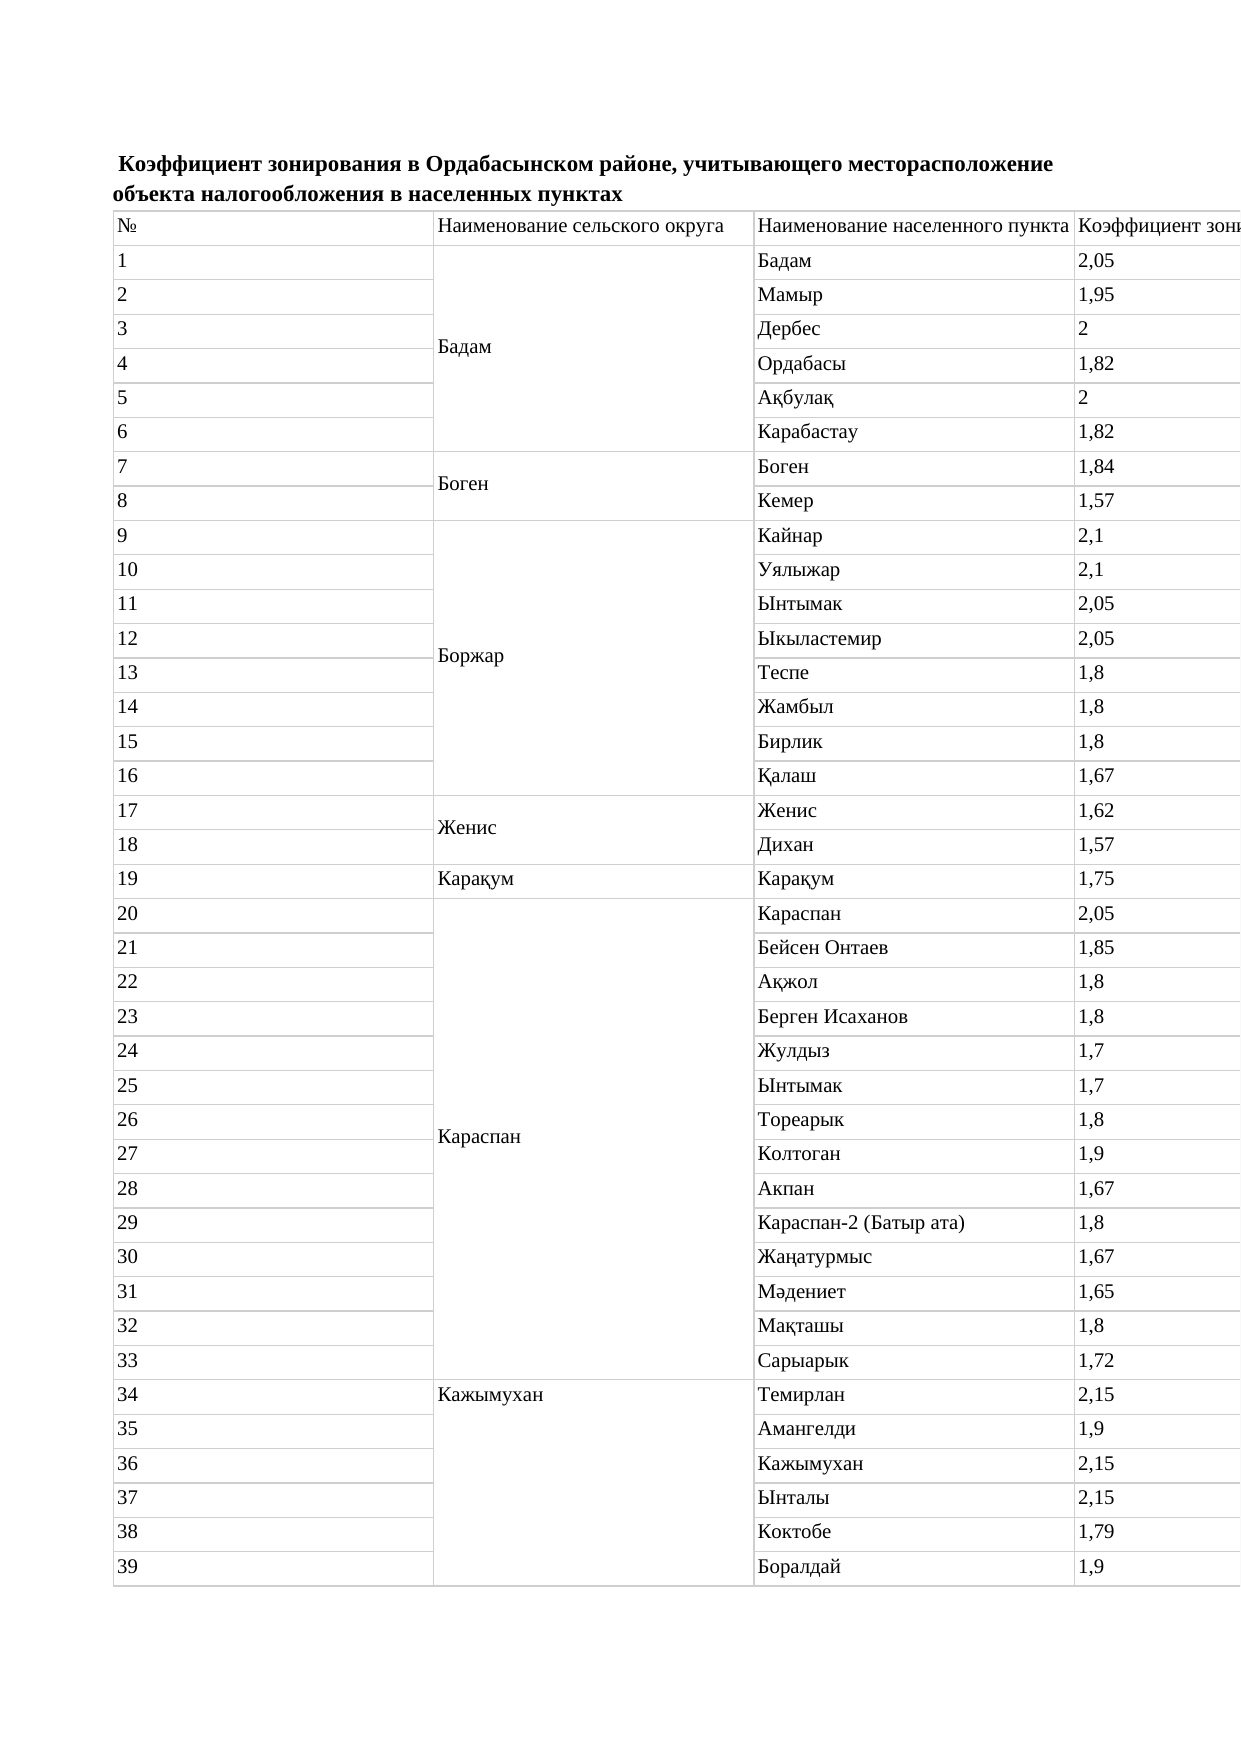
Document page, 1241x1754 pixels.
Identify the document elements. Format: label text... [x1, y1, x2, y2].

table_cell Мақташы [755, 1312, 1074, 1345]
table_header Наименование населенного пункта [755, 212, 1074, 245]
table_cell Жулдыз [755, 1037, 1074, 1070]
table_cell 2,05 [1075, 246, 1240, 279]
table_cell Коктобе [755, 1518, 1074, 1551]
table_cell 38 [114, 1518, 433, 1551]
table_cell 1,8 [1075, 659, 1240, 692]
table_cell 1,79 [1075, 1518, 1240, 1551]
table_cell 9 [114, 521, 433, 554]
table_cell 1,67 [1075, 1243, 1240, 1276]
table_cell 2,1 [1075, 521, 1240, 554]
table_cell 1,8 [1075, 693, 1240, 726]
table_cell 2,1 [1075, 555, 1240, 588]
table_cell Караспан-2 (Батыр ата) [755, 1209, 1074, 1242]
table_cell 10 [114, 555, 433, 588]
table_cell 31 [114, 1277, 433, 1310]
table_cell Боралдай [755, 1552, 1074, 1585]
table_cell 1,72 [1075, 1346, 1240, 1379]
table_cell 2,15 [1075, 1380, 1240, 1413]
table_cell Бирлик [755, 727, 1074, 760]
table_cell 1,75 [1075, 865, 1240, 898]
table_cell 1,8 [1075, 1105, 1240, 1138]
table_cell 1,67 [1075, 1174, 1240, 1207]
table_cell Бадам [755, 246, 1074, 279]
table_cell 36 [114, 1449, 433, 1482]
table_cell 37 [114, 1484, 433, 1517]
table_cell Ынталы [755, 1484, 1074, 1517]
table_cell 1,8 [1075, 1002, 1240, 1035]
table_cell 1,8 [1075, 1312, 1240, 1345]
table_cell Женис [434, 796, 753, 863]
table_cell 2,05 [1075, 899, 1240, 932]
table_cell 19 [114, 865, 433, 898]
table_cell Мәдениет [755, 1277, 1074, 1310]
table_cell 1,8 [1075, 727, 1240, 760]
table_cell 35 [114, 1415, 433, 1448]
table_cell 22 [114, 968, 433, 1001]
table_cell 1,82 [1075, 418, 1240, 451]
table_cell 2,15 [1075, 1449, 1240, 1482]
table_cell 11 [114, 590, 433, 623]
table_cell Сарыарык [755, 1346, 1074, 1379]
table_cell Карабастау [755, 418, 1074, 451]
table_cell Караспан [434, 899, 753, 1379]
table_cell Кайнар [755, 521, 1074, 554]
table_cell Темирлан [755, 1380, 1074, 1413]
table_cell Жаңатурмыс [755, 1243, 1074, 1276]
table_cell Ынтымак [755, 1071, 1074, 1104]
table_cell 2 [1075, 315, 1240, 348]
table_cell 1,62 [1075, 796, 1240, 829]
table_cell 33 [114, 1346, 433, 1379]
table_cell Мамыр [755, 280, 1074, 313]
table_cell 1,9 [1075, 1552, 1240, 1585]
table_cell Кемер [755, 487, 1074, 520]
table_cell Боржар [434, 521, 753, 795]
table_cell Тореарык [755, 1105, 1074, 1138]
table_cell Акпан [755, 1174, 1074, 1207]
table_cell Женис [755, 796, 1074, 829]
table_cell 25 [114, 1071, 433, 1104]
table_cell Ақжол [755, 968, 1074, 1001]
table_cell Дербес [755, 315, 1074, 348]
table_cell 23 [114, 1002, 433, 1035]
table_cell 20 [114, 899, 433, 932]
table_cell Боген [755, 452, 1074, 485]
table_cell 26 [114, 1105, 433, 1138]
table_cell 1,8 [1075, 968, 1240, 1001]
text Коэффициент зонирования в Ордабасынском районе, учитывающего месторасположение объекта налогообложения в населенных пунктах [112, 150, 1128, 207]
table_cell 21 [114, 934, 433, 967]
table_cell 2 [1075, 384, 1240, 417]
table_cell 6 [114, 418, 433, 451]
table_cell 2,15 [1075, 1484, 1240, 1517]
table_cell 1,9 [1075, 1415, 1240, 1448]
table_cell 1,67 [1075, 762, 1240, 795]
table_cell 24 [114, 1037, 433, 1070]
table_cell Бейсен Онтаев [755, 934, 1074, 967]
table_cell Ақбулақ [755, 384, 1074, 417]
table_cell 28 [114, 1174, 433, 1207]
table_cell 18 [114, 830, 433, 863]
table_cell 2 [114, 280, 433, 313]
table_cell 2,05 [1075, 624, 1240, 657]
table_cell 2,05 [1075, 590, 1240, 623]
table_cell Колтоган [755, 1140, 1074, 1173]
table_cell 1,9 [1075, 1140, 1240, 1173]
table_cell 13 [114, 659, 433, 692]
table_cell 8 [114, 487, 433, 520]
table_header Коэффициент зонирования [1075, 212, 1240, 245]
table_cell Карақум [434, 865, 753, 898]
table_cell 1,7 [1075, 1037, 1240, 1070]
table_cell Берген Исаханов [755, 1002, 1074, 1035]
table_cell 7 [114, 452, 433, 485]
table_cell Теспе [755, 659, 1074, 692]
table_cell 15 [114, 727, 433, 760]
table_cell Боген [434, 452, 753, 520]
table_cell Дихан [755, 830, 1074, 863]
table_cell 16 [114, 762, 433, 795]
table_cell 1,84 [1075, 452, 1240, 485]
table_cell 1,65 [1075, 1277, 1240, 1310]
table_cell 17 [114, 796, 433, 829]
table_cell Бадам [434, 246, 753, 451]
table_cell Ыкыластемир [755, 624, 1074, 657]
table_cell 5 [114, 384, 433, 417]
table_cell 12 [114, 624, 433, 657]
table_cell Қалаш [755, 762, 1074, 795]
table_cell Жамбыл [755, 693, 1074, 726]
table_cell 32 [114, 1312, 433, 1345]
table_cell Кажымухан [434, 1380, 753, 1585]
table_cell Карақум [755, 865, 1074, 898]
table_cell 1,82 [1075, 349, 1240, 382]
table_cell 1,7 [1075, 1071, 1240, 1104]
table_cell 27 [114, 1140, 433, 1173]
table_cell 1,8 [1075, 1209, 1240, 1242]
table_cell 1,57 [1075, 487, 1240, 520]
table_cell Ордабасы [755, 349, 1074, 382]
table_cell 1 [114, 246, 433, 279]
table_cell 30 [114, 1243, 433, 1276]
table_cell 4 [114, 349, 433, 382]
table_cell Кажымухан [755, 1449, 1074, 1482]
table_cell Амангелди [755, 1415, 1074, 1448]
table_cell 1,95 [1075, 280, 1240, 313]
table_cell 14 [114, 693, 433, 726]
table_header Наименование сельского округа [434, 212, 753, 245]
table_cell 1,85 [1075, 934, 1240, 967]
table_cell Уялыжар [755, 555, 1074, 588]
table_cell 34 [114, 1380, 433, 1413]
table_cell 3 [114, 315, 433, 348]
table_cell Караспан [755, 899, 1074, 932]
table_cell Ынтымак [755, 590, 1074, 623]
table_cell 29 [114, 1209, 433, 1242]
table_cell 39 [114, 1552, 433, 1585]
table_header № [114, 212, 433, 245]
table_cell 1,57 [1075, 830, 1240, 863]
